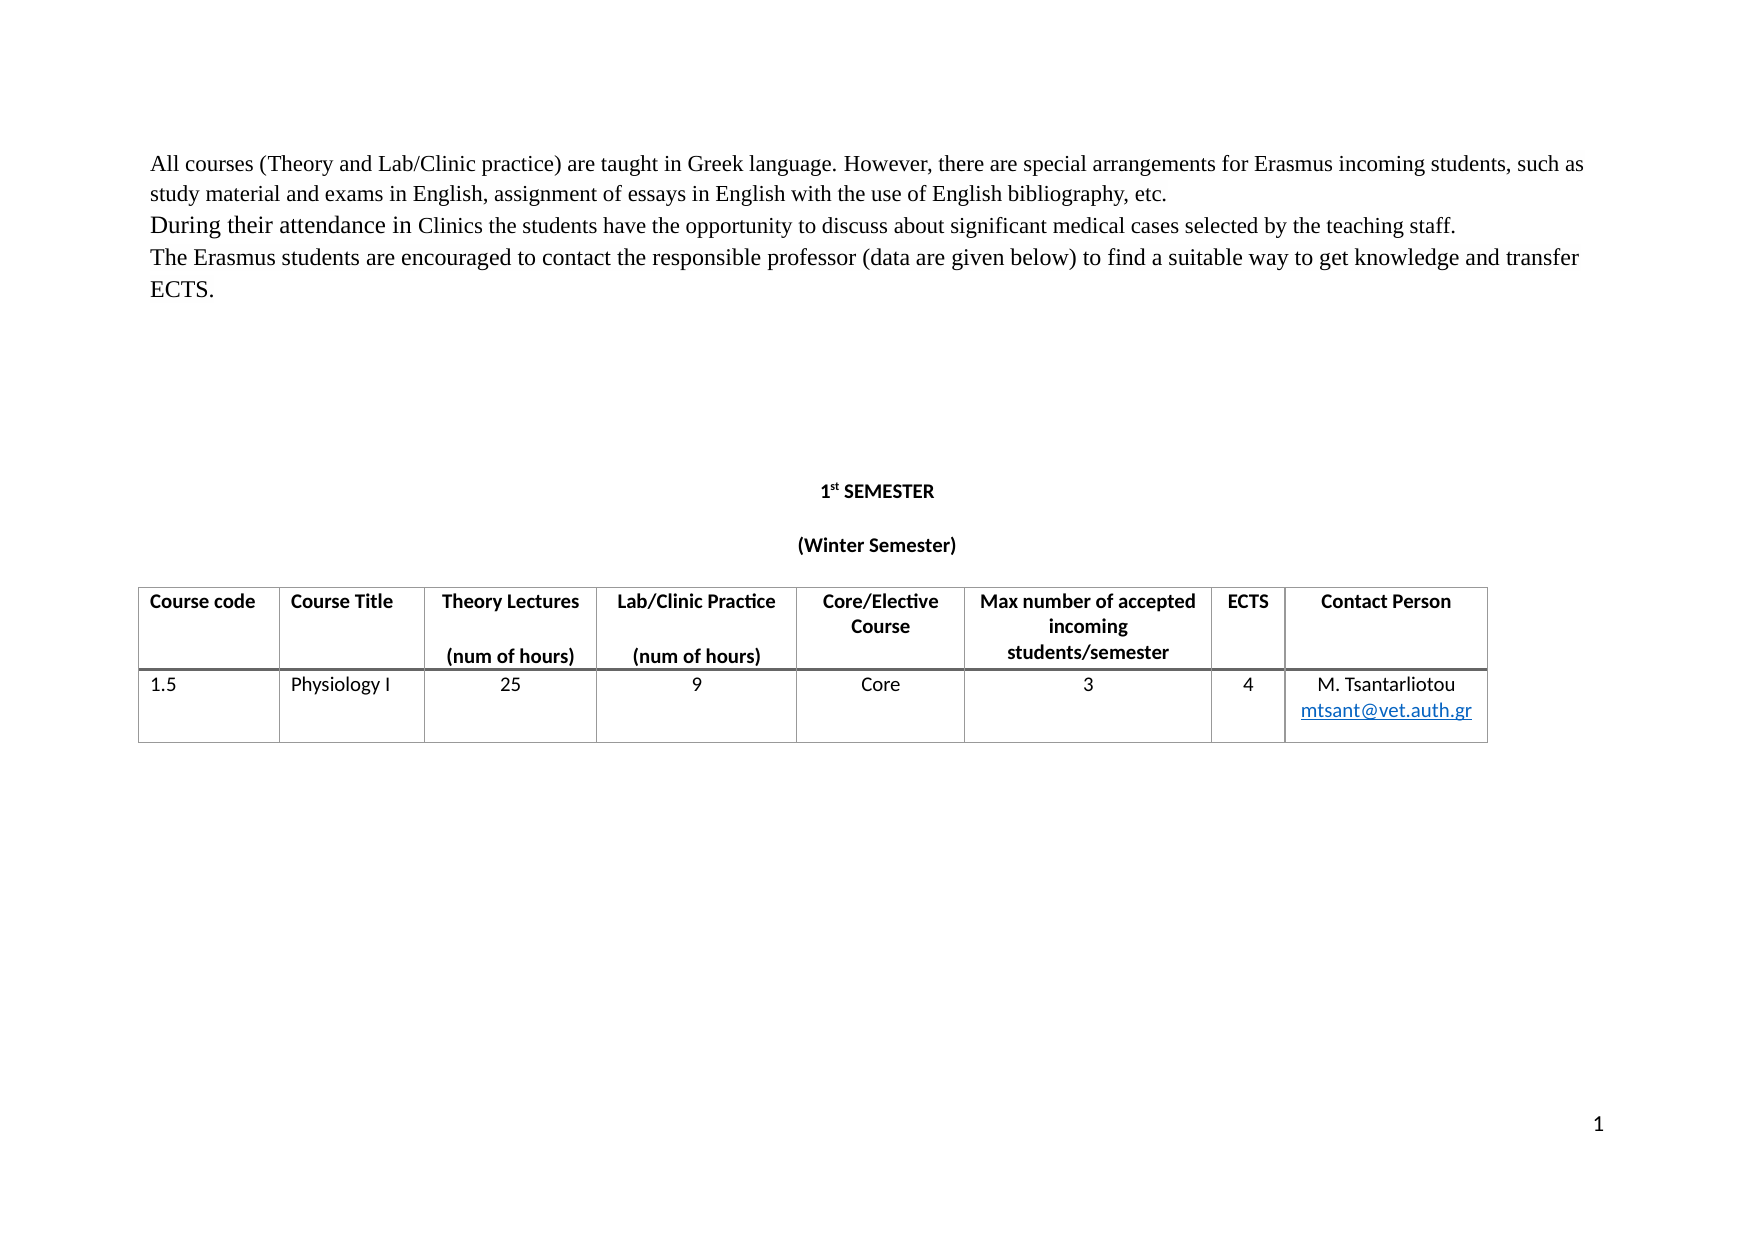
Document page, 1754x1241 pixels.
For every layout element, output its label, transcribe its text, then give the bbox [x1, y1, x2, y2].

table_cell 1.5 [139, 671, 279, 742]
text All courses (Τheory and Lab/Clinic practice) are taught in Greek language. However, there are special arrangements for Erasmus incoming students, such as study material and exams in English, assignment of essays in English with the use of English bibliography, etc. [150, 150, 1604, 207]
table_header Contact Person [1286, 588, 1487, 668]
table_cell 4 [1212, 671, 1284, 742]
table_header Lab/Clinic Practice (num of hours) [597, 588, 796, 668]
table_cell 3 [965, 671, 1211, 742]
table_cell 25 [425, 671, 596, 742]
table_header ECTS [1212, 588, 1284, 668]
table_cell Core [797, 671, 964, 742]
table_cell Physiology I [280, 671, 424, 742]
text 1st SEMESTER [150, 478, 1604, 503]
table_cell 9 [597, 671, 796, 742]
text During their attendance in Clinics the students have the opportunity to discuss about significant medical cases selected by the teaching staff. [150, 210, 1604, 239]
text (Winter Semester) [150, 533, 1604, 558]
table_cell M. Tsantarliotou mtsant@vet.auth.gr [1286, 671, 1487, 742]
table_header Core/Elective Course [797, 588, 964, 668]
table_header Course Title [280, 588, 424, 668]
table_header Theory Lectures (num of hours) [425, 588, 596, 668]
text The Erasmus students are encouraged to contact the responsible professor (data are given below) to find a suitable way to get knowledge and transfer ECTS. [150, 243, 1604, 303]
table_header Max number of accepted incoming students/semester [965, 588, 1211, 668]
table_header Course code [139, 588, 279, 668]
